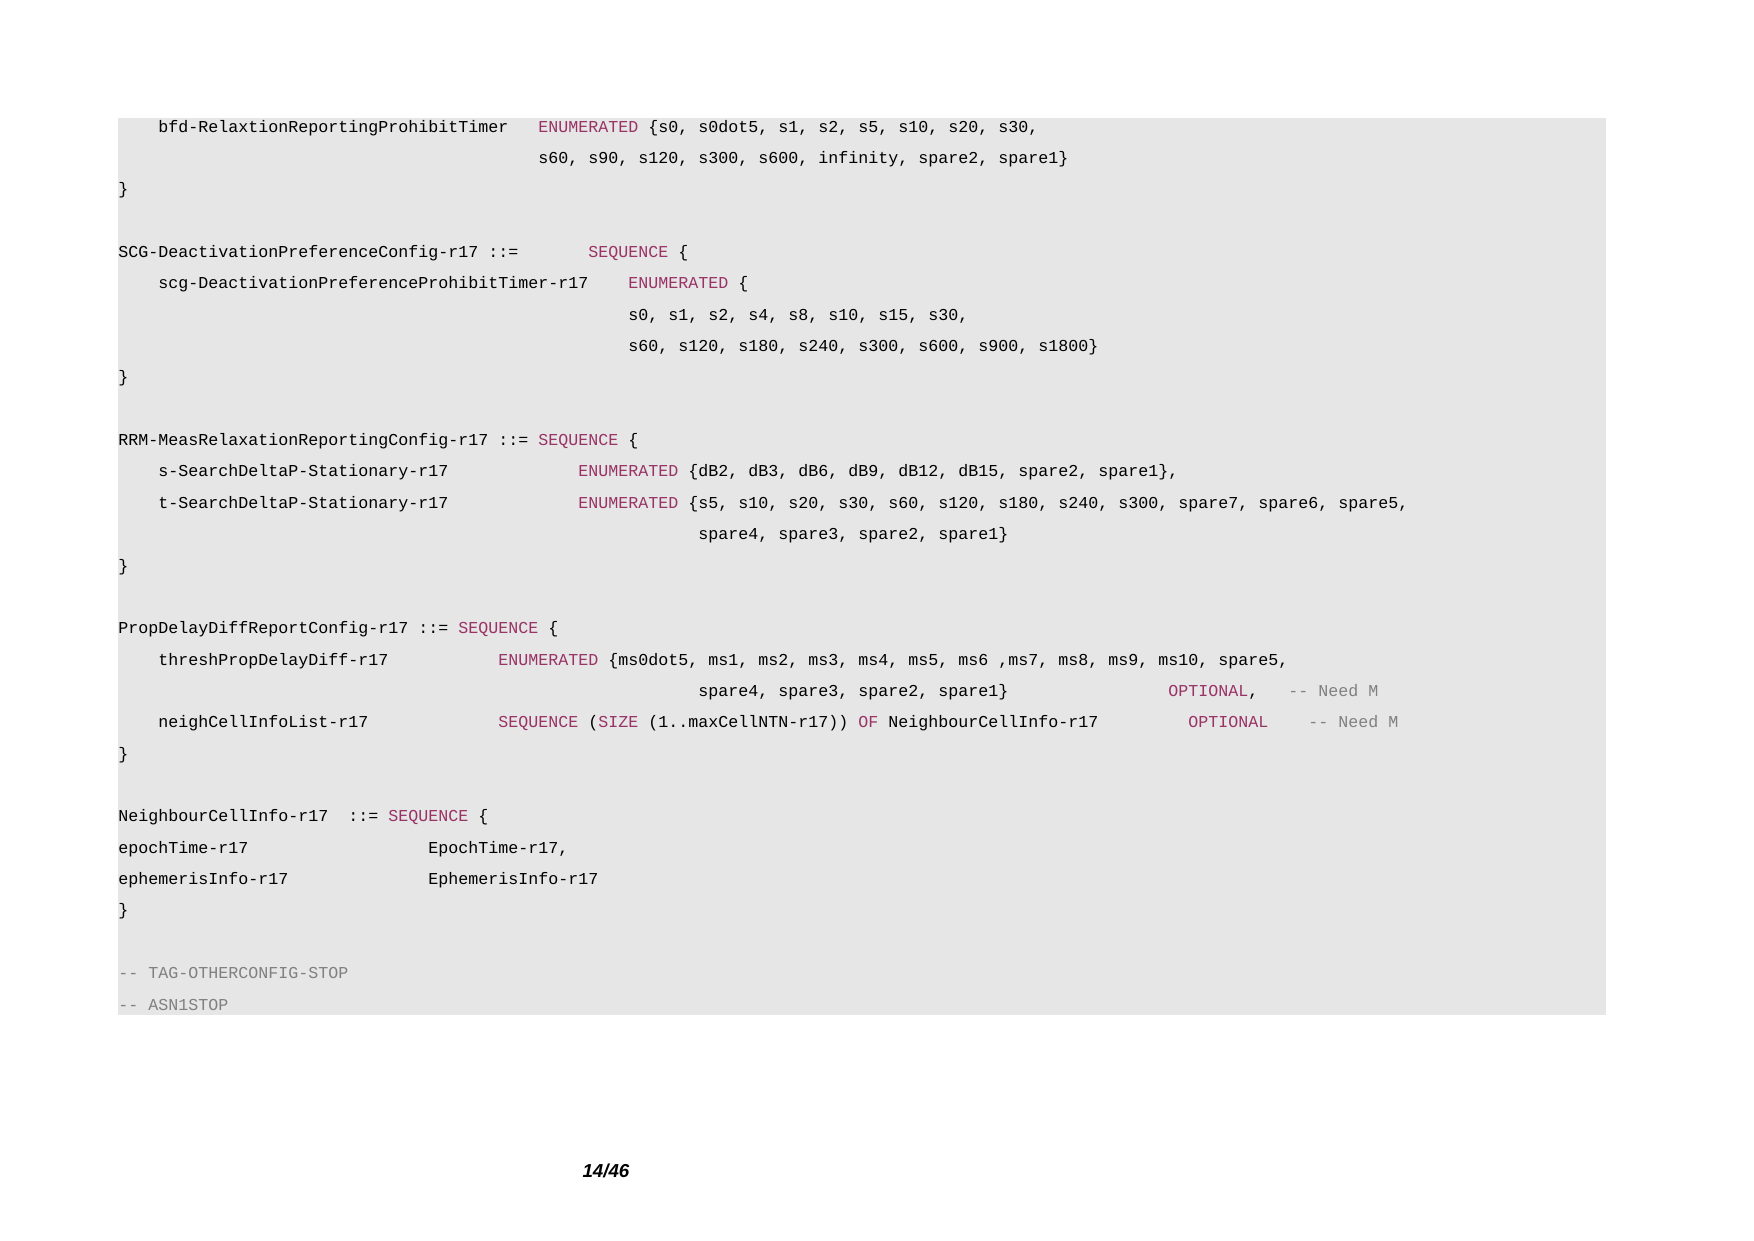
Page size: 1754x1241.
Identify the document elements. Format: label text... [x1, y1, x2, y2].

text neighCellInfoList-r17 SEQUENCE (SIZE (1..maxCellNTN-r17)) OF NeighbourCellInfo-r17 OPTIONAL -- Need M [118, 714, 1606, 733]
text threshPropDelayDiff-r17 ENUMERATED {ms0dot5, ms1, ms2, ms3, ms4, ms5, ms6 ,ms7, ms8, ms9, ms10, spare5, [118, 651, 1606, 670]
text scg-DeactivationPreferenceProhibitTimer-r17 ENUMERATED { [118, 275, 1606, 294]
text spare4, spare3, spare2, spare1} [118, 526, 1606, 544]
text } [118, 181, 1606, 200]
text } [118, 369, 1606, 388]
text spare4, spare3, spare2, spare1} OPTIONAL, -- Need M [118, 682, 1606, 701]
text } [118, 745, 1606, 764]
text epochTime-r17 EpochTime-r17, [118, 839, 1606, 858]
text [118, 149, 1606, 168]
text PropDelayDiffReportConfig-r17 ::= SEQUENCE { [118, 620, 1606, 639]
text } [118, 557, 1606, 576]
text -- ASN1STOP [118, 996, 1606, 1015]
text s0, s1, s2, s4, s8, s10, s15, s30, [118, 306, 1606, 325]
text NeighbourCellInfo-r17 ::= SEQUENCE { [118, 808, 1606, 827]
text s60, s120, s180, s240, s300, s600, s900, s1800} [118, 338, 1606, 356]
text t-SearchDeltaP-Stationary-r17 ENUMERATED {s5, s10, s20, s30, s60, s120, s180, s240, s300, spare7, spare6, spare5, [118, 494, 1606, 513]
text ephemerisInfo-r17 EphemerisInfo-r17 [118, 871, 1606, 889]
text s-SearchDeltaP-Stationary-r17 ENUMERATED {dB2, dB3, dB6, dB9, dB12, dB15, spare2, spare1}, [118, 463, 1606, 482]
text } [118, 902, 1606, 921]
text RRM-MeasRelaxationReportingConfig-r17 ::= SEQUENCE { [118, 432, 1606, 451]
text SCG-DeactivationPreferenceConfig-r17 ::= SEQUENCE { [118, 243, 1606, 262]
text -- TAG-OTHERCONFIG-STOP [118, 965, 1606, 983]
text bfd-RelaxtionReportingProhibitTimer ENUMERATED {s0, s0dot5, s1, s2, s5, s10, s20, s30, [118, 118, 1606, 137]
